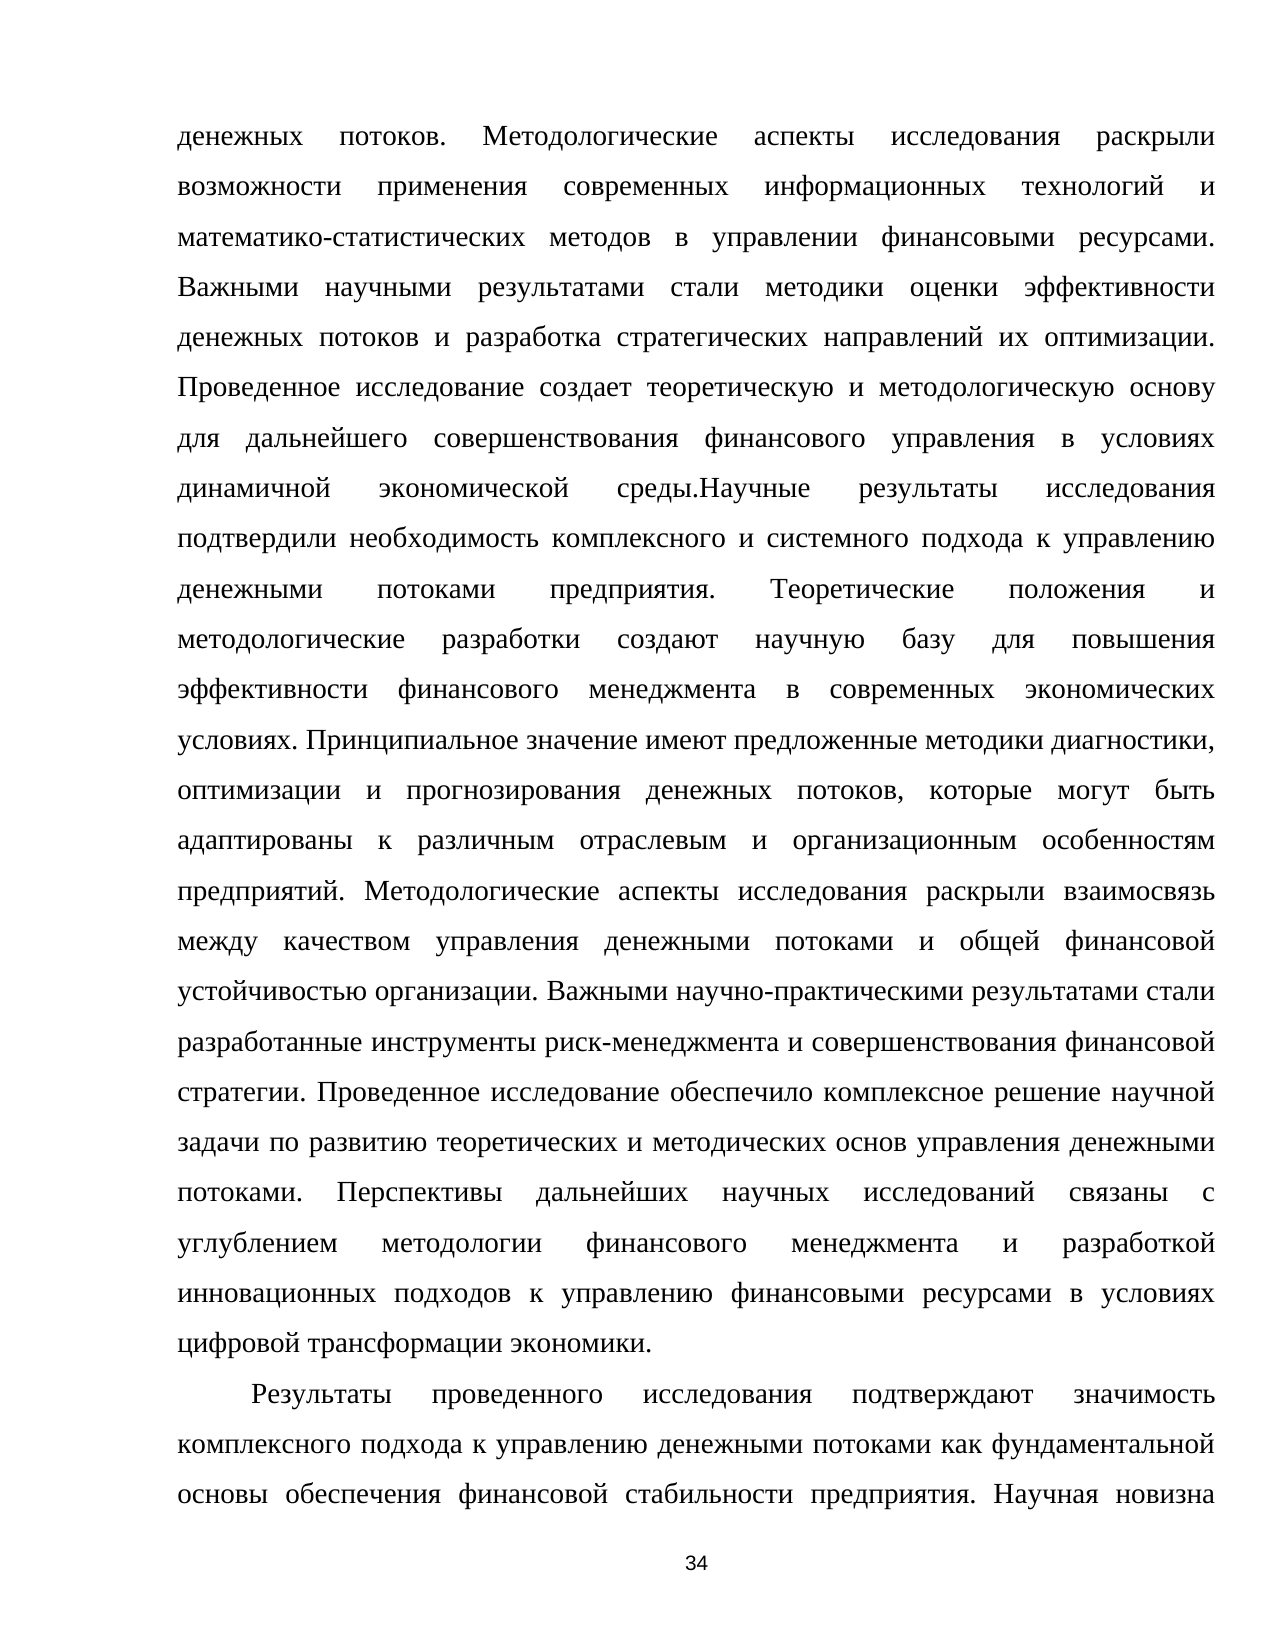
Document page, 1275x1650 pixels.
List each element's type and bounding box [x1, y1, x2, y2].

text [177, 118, 1216, 1359]
text [177, 1376, 1216, 1510]
